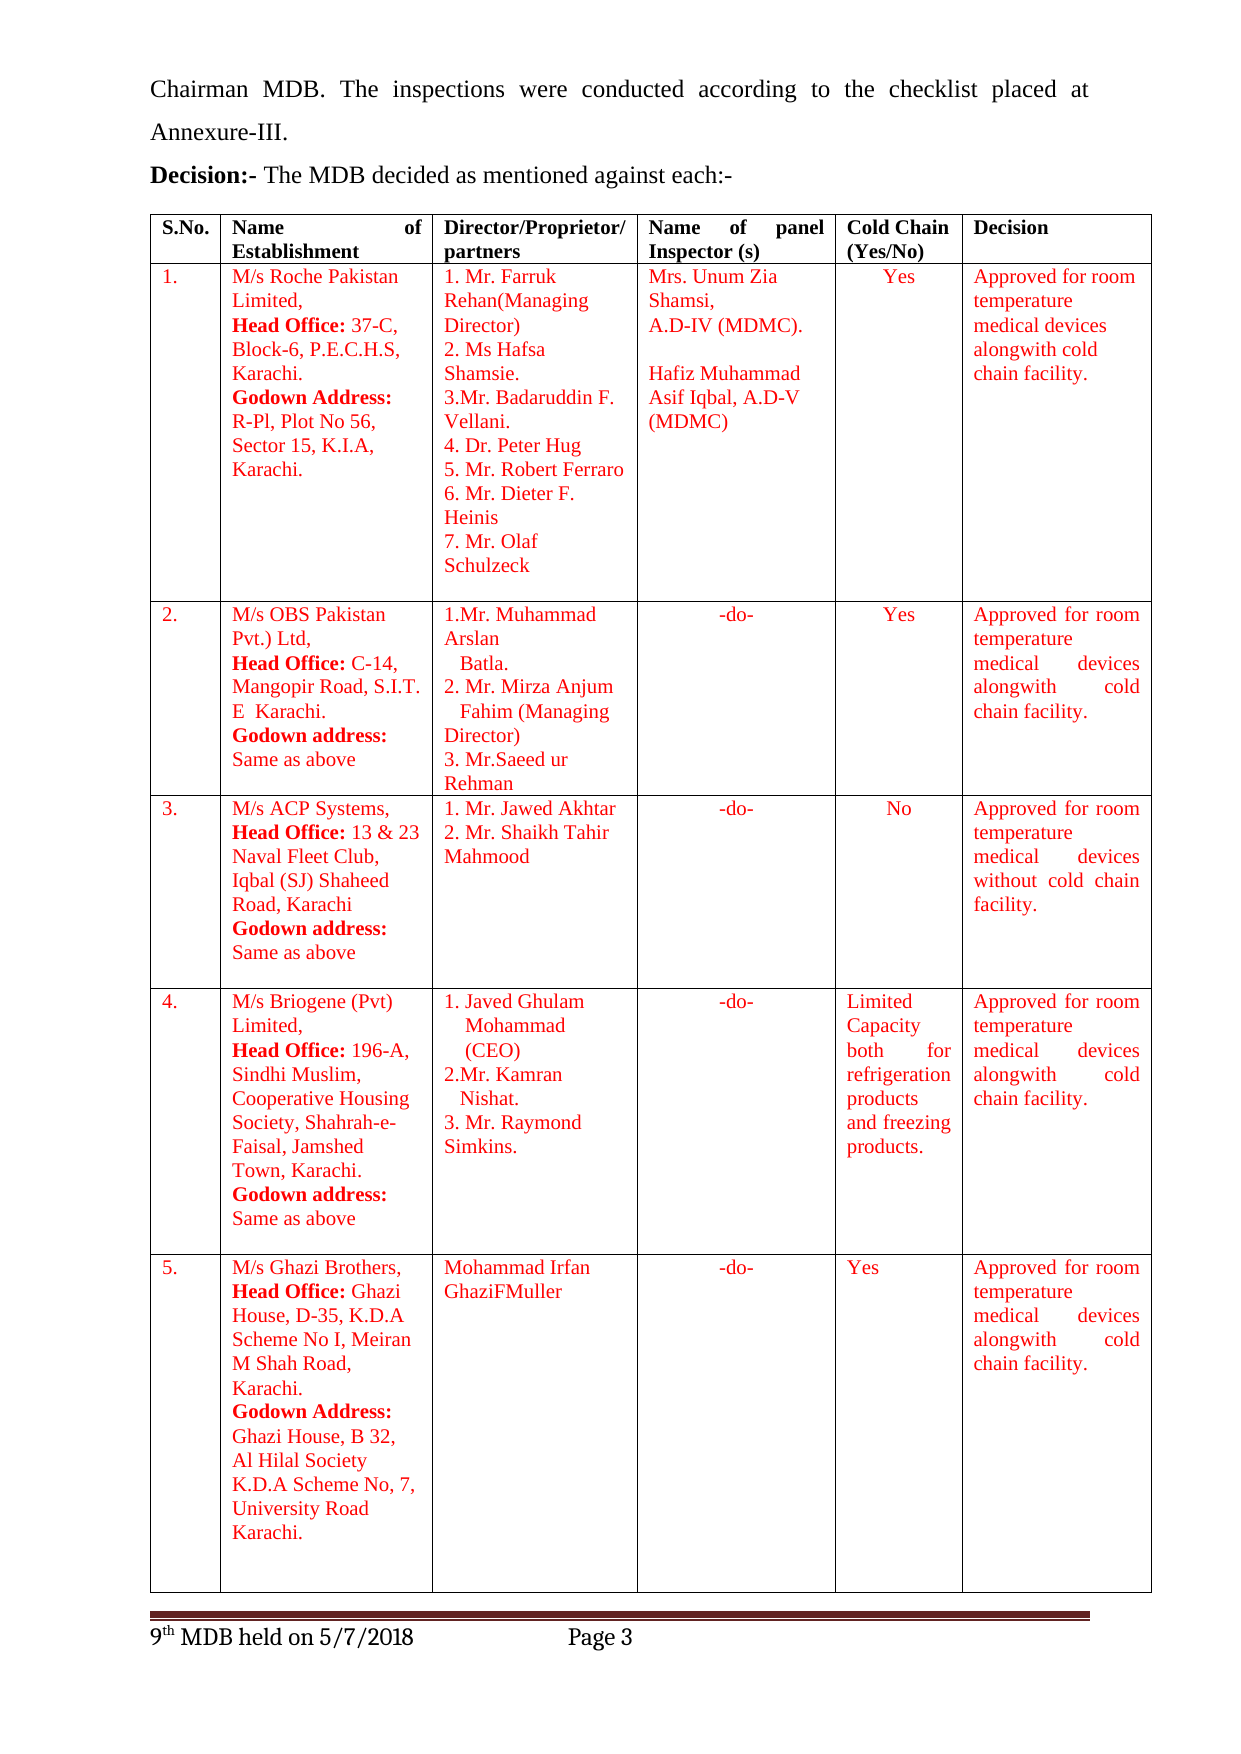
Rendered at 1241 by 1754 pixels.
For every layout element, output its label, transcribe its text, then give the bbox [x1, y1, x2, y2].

table_cell 1.Mr. Muhammad Arslan Batla. 2. Mr. Mirza Anjum Fahim (Managing Director) 3. Mr.Saeed ur Rehman [433, 602, 637, 795]
table_cell Yes [836, 1255, 962, 1592]
table_cell -do- [638, 796, 835, 988]
table_cell [151, 264, 220, 601]
table_cell Approved for room temperature medical devices alongwith cold chain facility. [963, 989, 1151, 1254]
table_header Director/Proprietor/ partners [433, 215, 637, 263]
table_cell 1. Javed Ghulam Mohammad (CEO) 2.Mr. Kamran Nishat. 3. Mr. Raymond Simkins. [433, 989, 637, 1254]
table_header Name of Establishment [221, 215, 432, 263]
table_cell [963, 1255, 1151, 1592]
table_cell [151, 602, 220, 795]
table_cell Yes [836, 264, 962, 601]
table_cell [151, 989, 220, 1254]
table_header Name of panel Inspector (s) [638, 215, 835, 263]
table_cell -do- [638, 989, 835, 1254]
table_cell Approved for room temperature medical devices without cold chain facility. [963, 796, 1151, 988]
table_cell M/s Ghazi Brothers, Head Office: Ghazi House, D-35, K.D.A Scheme No I, Meiran M Shah Road, Karachi. Godown Address: Ghazi House, B 32, Al Hilal Society K.D.A Scheme No, 7, University Road Karachi. [221, 1255, 432, 1592]
table_cell -do- [638, 1255, 835, 1592]
table_cell Yes [836, 602, 962, 795]
table_cell M/s ACP Systems, Head Office: 13 & 23 Naval Fleet Club, Iqbal (SJ) Shaheed Road, Karachi Godown address: Same as above [221, 796, 432, 988]
table_cell 1. Mr. Farruk Rehan(Managing Director) 2. Ms Hafsa Shamsie. 3.Mr. Badaruddin F. Vellani. 4. Dr. Peter Hug 5. Mr. Robert Ferraro 6. Mr. Dieter F. Heinis 7. Mr. Olaf Schulzeck [433, 264, 637, 601]
table_cell [151, 1255, 220, 1592]
table_header Decision [963, 215, 1151, 263]
text Decision:- The MDB decided as mentioned against each:- [150, 160, 1090, 189]
table_header S.No. [151, 215, 220, 263]
table_cell Approved for room temperature medical devices alongwith cold chain facility. [963, 264, 1151, 601]
table_cell 1. Mr. Jawed Akhtar 2. Mr. Shaikh Tahir Mahmood [433, 796, 637, 988]
table_cell No [836, 796, 962, 988]
table_cell Mrs. Unum Zia Shamsi, A.D-IV (MDMC). Hafiz Muhammad Asif Iqbal, A.D-V (MDMC) [638, 264, 835, 601]
table_cell M/s OBS Pakistan Pvt.) Ltd, Head Office: C-14, Mangopir Road, S.I.T. E Karachi. Godown address: Same as above [221, 602, 432, 795]
table_cell [151, 796, 220, 988]
table_cell Mohammad Irfan GhaziFMuller [433, 1255, 637, 1592]
table_header Cold Chain (Yes/No) [836, 215, 962, 263]
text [150, 74, 1090, 146]
table_cell -do- [638, 602, 835, 795]
table_cell Limited Capacity both for refrigeration products and freezing products. [836, 989, 962, 1254]
table_cell M/s Roche Pakistan Limited, Head Office: 37-C, Block-6, P.E.C.H.S, Karachi. Godown Address: R-Pl, Plot No 56, Sector 15, K.I.A, Karachi. [221, 264, 432, 601]
table_cell Approved for room temperature medical devices alongwith cold chain facility. [963, 602, 1151, 795]
table_cell M/s Briogene (Pvt) Limited, Head Office: 196-A, Sindhi Muslim, Cooperative Housing Society, Shahrah-e- Faisal, Jamshed Town, Karachi. Godown address: Same as above [221, 989, 432, 1254]
